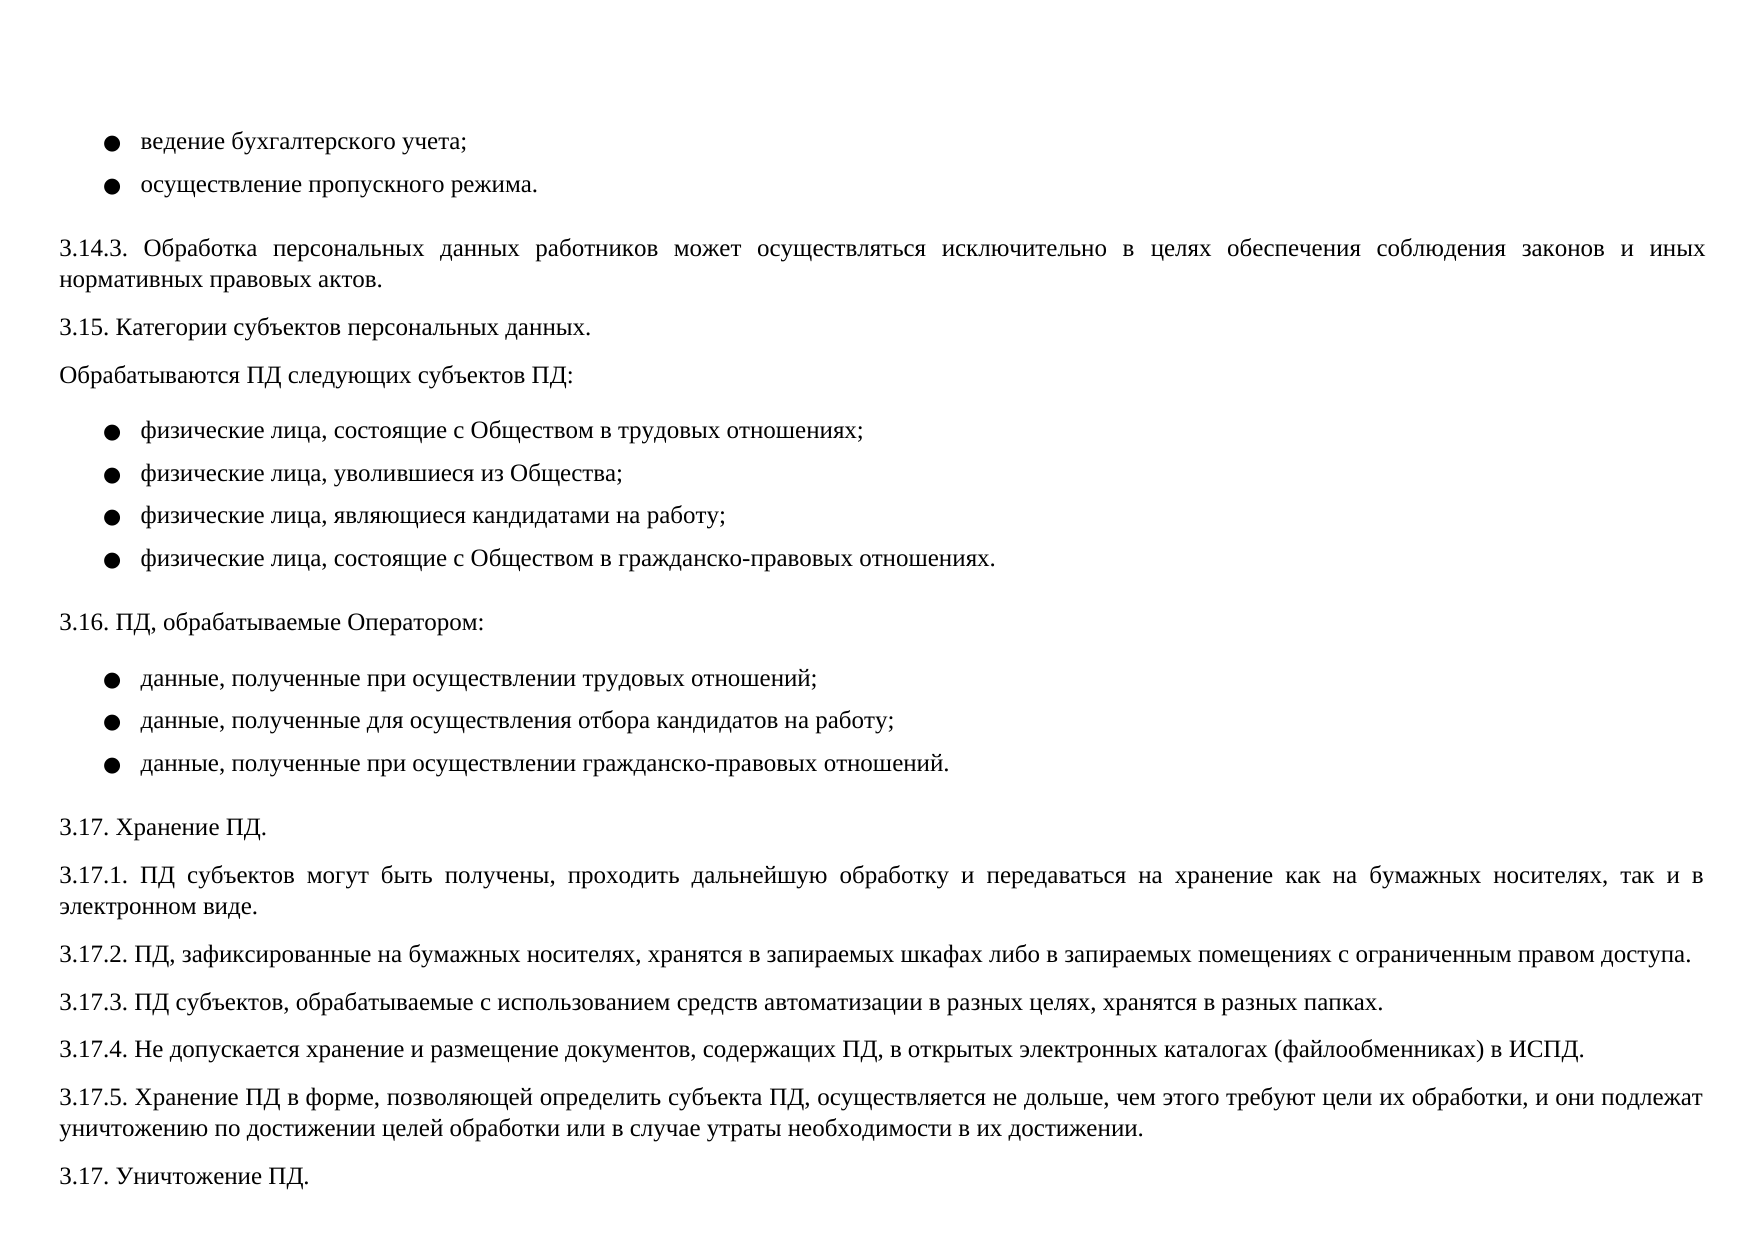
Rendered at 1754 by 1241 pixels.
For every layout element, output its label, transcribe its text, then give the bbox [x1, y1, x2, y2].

text 3.14.3. Обработка персональных данных работников может осуществляться исключительно в целях обеспечения соблюдения законов и иных нормативных правовых актов. [59, 233, 1706, 293]
text 3.15. Категории субъектов персональных данных. [59, 312, 1706, 341]
text 3.17.5. Хранение ПД в форме, позволяющей определить субъекта ПД, осуществляется не дольше, чем этого требуют цели их обработки, и они подлежат уничтожению по достижении целей обработки или в случае утраты необходимости в их достижении. [59, 1082, 1706, 1142]
text 3.17. Уничтожение ПД. [59, 1161, 1706, 1189]
list физические лица, состоящие с Обществом в гражданско-правовых отношениях. [103, 536, 1687, 578]
list физические лица, уволившиеся из Общества; [103, 450, 1687, 493]
text 3.17.3. ПД субъектов, обрабатываемые с использованием средств автоматизации в разных целях, хранятся в разных папках. [59, 987, 1706, 1015]
text 3.17.1. ПД субъектов могут быть получены, проходить дальнейшую обработку и передаваться на хранение как на бумажных носителях, так и в электронном виде. [59, 860, 1706, 920]
list физические лица, состоящие с Обществом в трудовых отношениях; [103, 407, 1687, 450]
text Обрабатываются ПД следующих субъектов ПД: [59, 360, 1706, 388]
list ведение бухгалтерского учета; [103, 119, 1687, 161]
text 3.17.2. ПД, зафиксированные на бумажных носителях, хранятся в запираемых шкафах либо в запираемых помещениях с ограниченным правом доступа. [59, 939, 1706, 968]
text 3.16. ПД, обрабатываемые Оператором: [59, 607, 1706, 636]
text 3.17. Хранение ПД. [59, 812, 1706, 841]
list осуществление пропускного режима. [103, 161, 1687, 204]
text 3.17.4. Не допускается хранение и размещение документов, содержащих ПД, в открытых электронных каталогах (файлообменниках) в ИСПД. [59, 1034, 1706, 1063]
list данные, полученные для осуществления отбора кандидатов на работу; [103, 698, 1687, 741]
list данные, полученные при осуществлении гражданско-правовых отношений. [103, 741, 1687, 783]
list данные, полученные при осуществлении трудовых отношений; [103, 655, 1687, 698]
list физические лица, являющиеся кандидатами на работу; [103, 493, 1687, 536]
